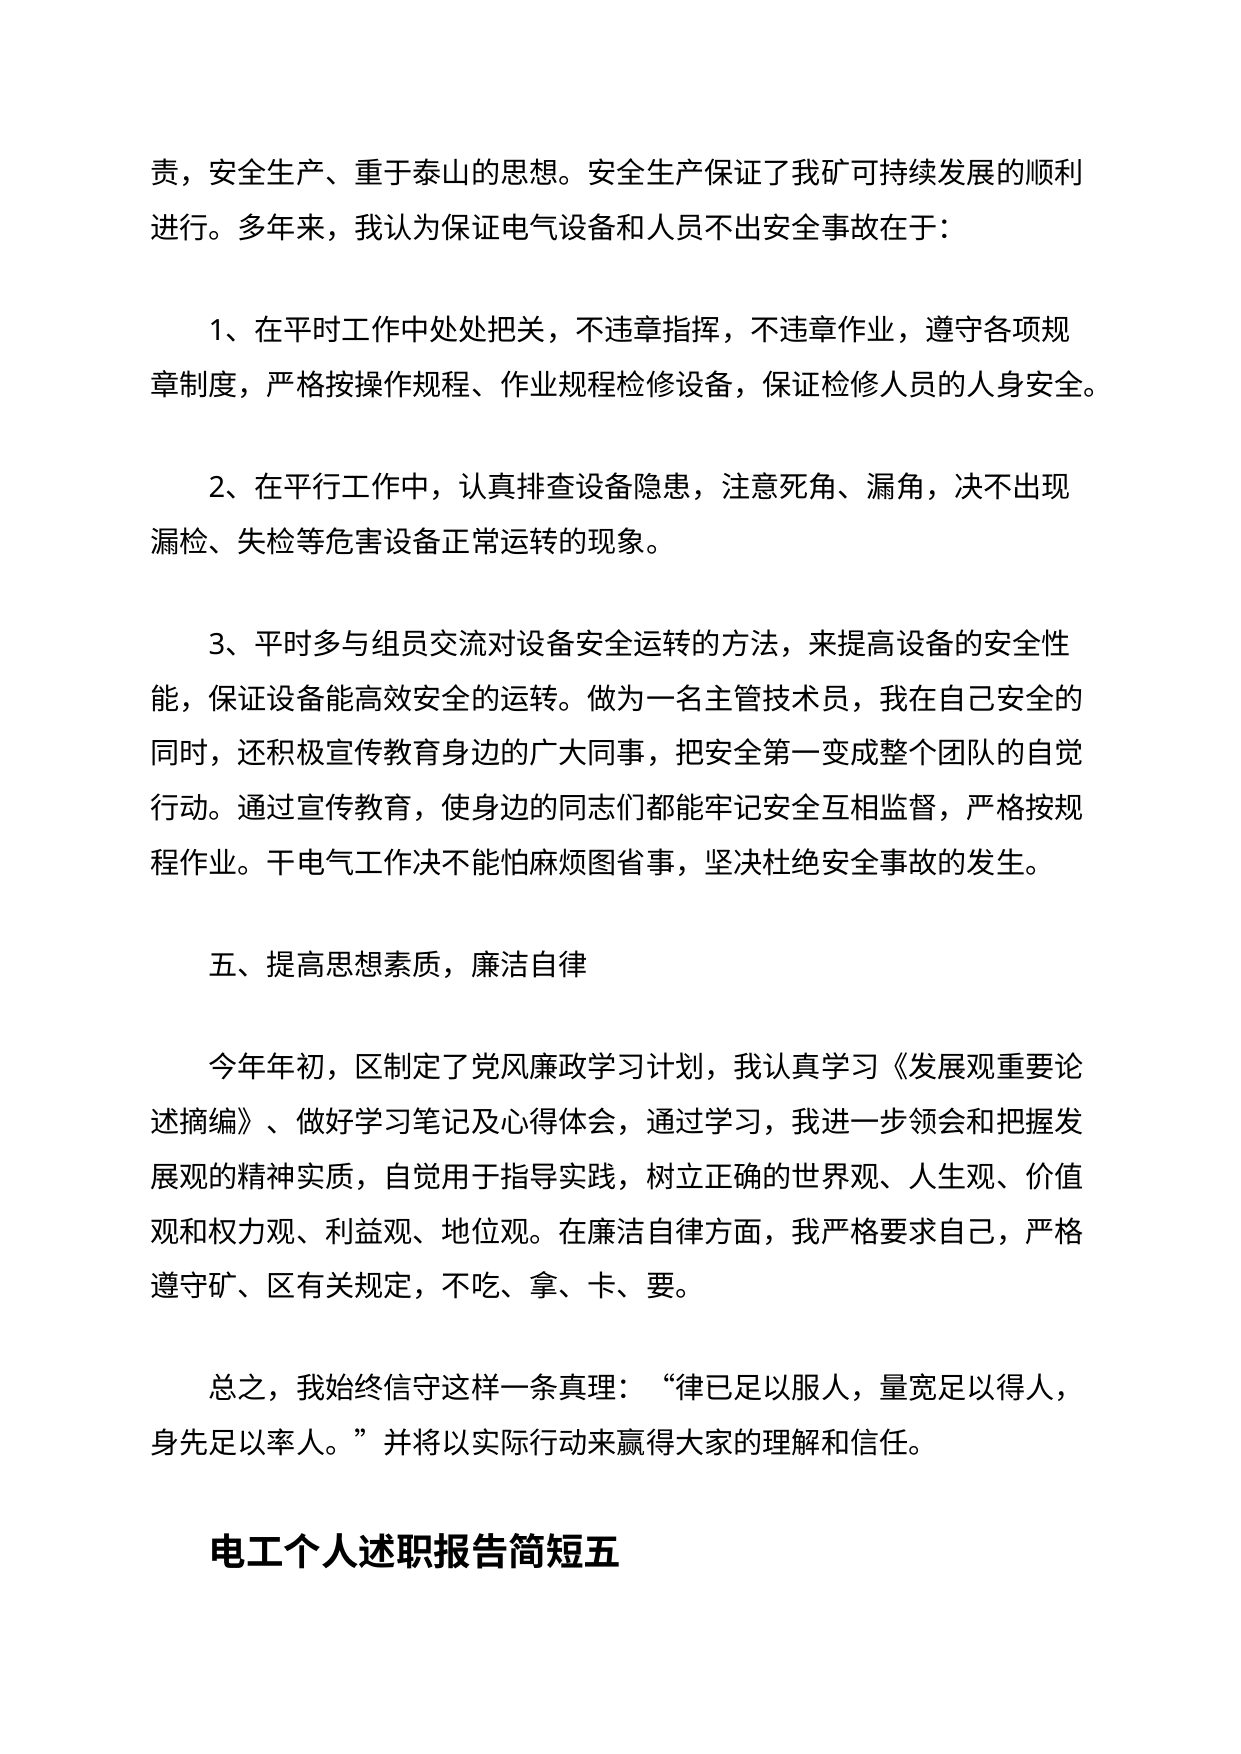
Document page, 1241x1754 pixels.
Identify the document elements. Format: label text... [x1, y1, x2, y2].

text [150, 150, 1090, 247]
text 电工个人述职报告简短五 [150, 1521, 1090, 1576]
text 1、在平时工作中处处把关，不违章指挥，不违章作业，遵守各项规章制度，严格按操作规程、作业规程检修设备，保证检修人员的人身安全。 [150, 307, 1090, 404]
text 2、在平行工作中，认真排查设备隐患，注意死角、漏角，决不出现漏检、失检等危害设备正常运转的现象。 [150, 463, 1090, 561]
text 总之，我始终信守这样一条真理：“律已足以服人，量宽足以得人，身先足以率人。”并将以实际行动来赢得大家的理解和信任。 [150, 1365, 1090, 1462]
text 五、提高思想素质，廉洁自律 [150, 942, 1090, 984]
text 3、平时多与组员交流对设备安全运转的方法，来提高设备的安全性能，保证设备能高效安全的运转。做为一名主管技术员，我在自己安全的同时，还积极宣传教育身边的广大同事，把安全第一变成整个团队的自觉行动。通过宣传教育，使身边的同志们都能牢记安全互相监督，严格按规程作业。干电气工作决不能怕麻烦图省事，坚决杜绝安全事故的发生。 [150, 620, 1090, 882]
text 今年年初，区制定了党风廉政学习计划，我认真学习《发展观重要论述摘编》、做好学习笔记及心得体会，通过学习，我进一步领会和把握发展观的精神实质，自觉用于指导实践，树立正确的世界观、人生观、价值观和权力观、利益观、地位观。在廉洁自律方面，我严格要求自己，严格遵守矿、区有关规定，不吃、拿、卡、要。 [150, 1043, 1090, 1305]
